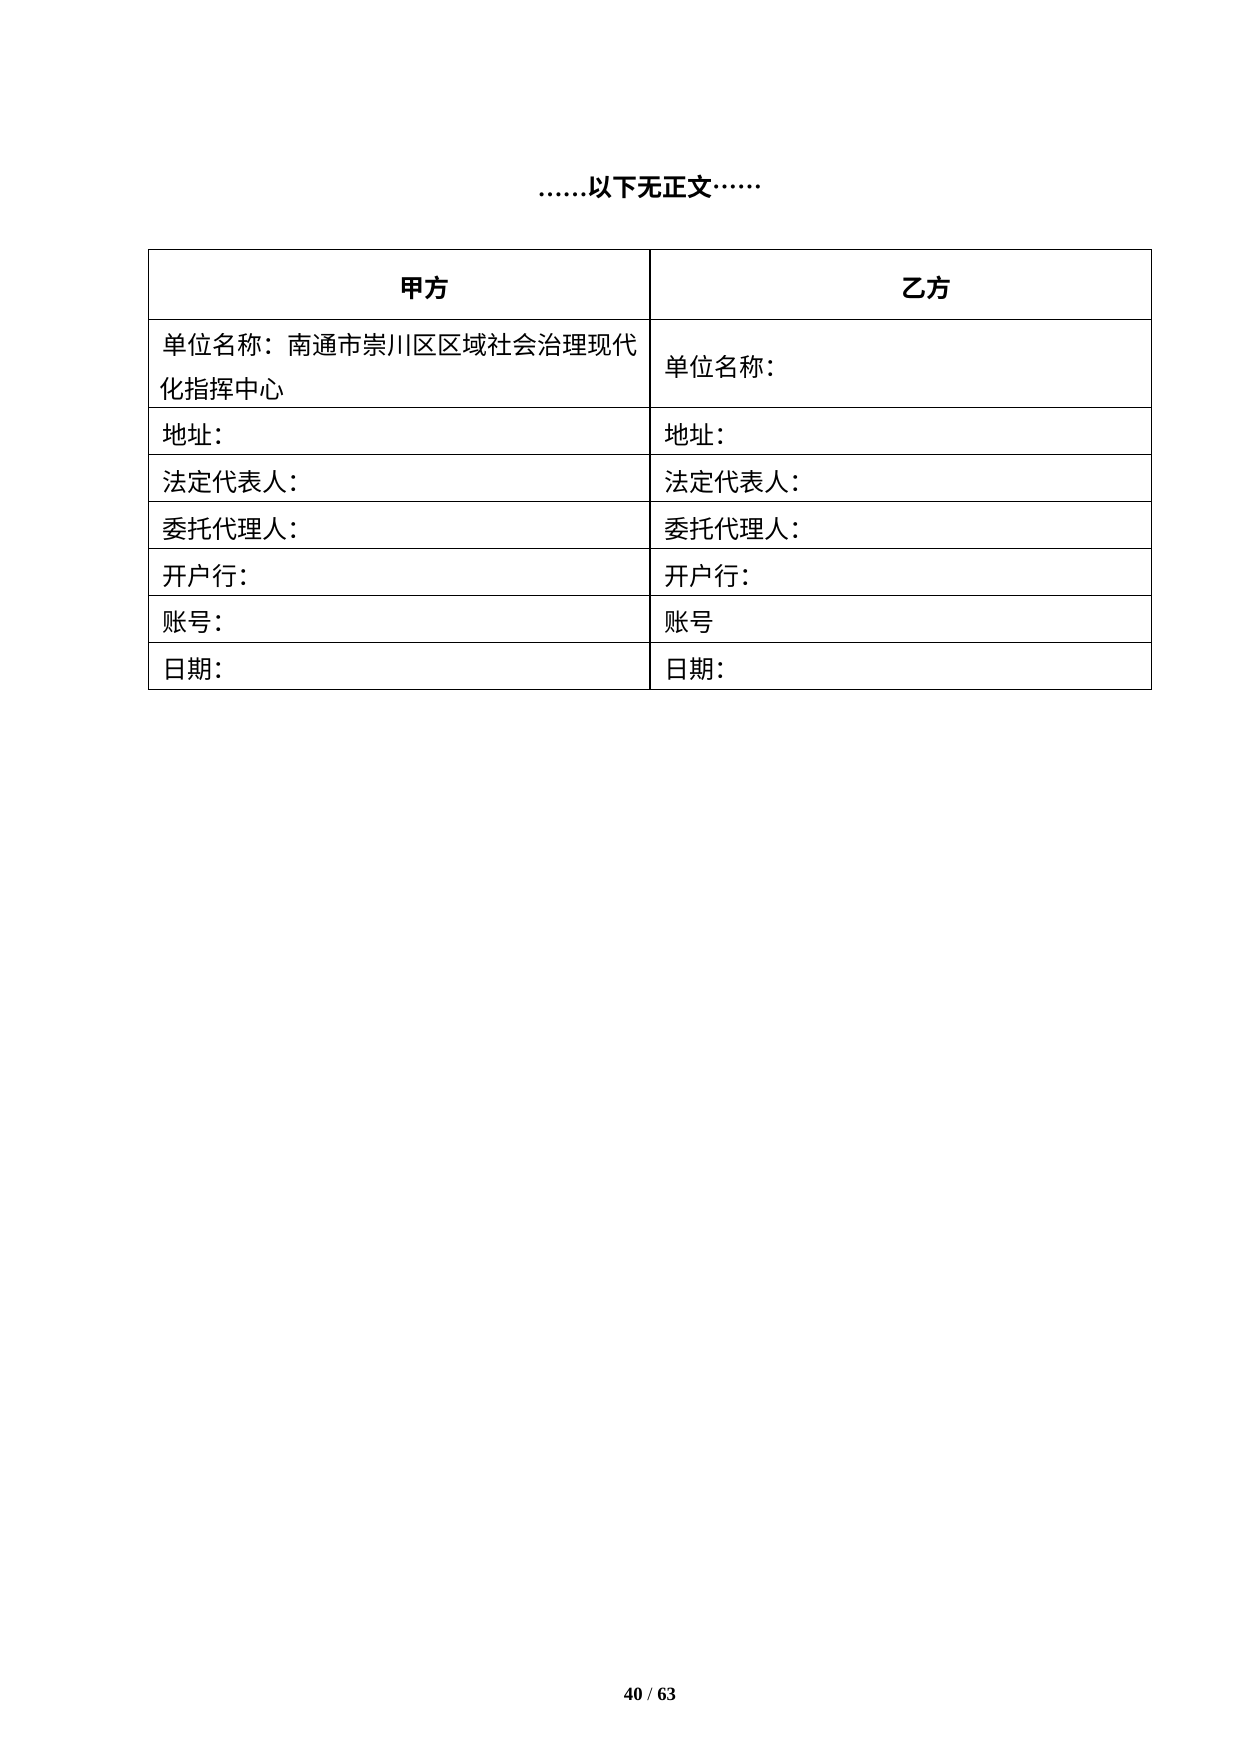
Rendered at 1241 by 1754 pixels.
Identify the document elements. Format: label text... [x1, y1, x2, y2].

table_header 甲方 [149, 250, 649, 319]
table_cell 开户行： [149, 549, 649, 595]
table_cell 账号 [651, 596, 1151, 642]
text ……以下无正文…… [148, 162, 1152, 206]
table_cell 地址： [149, 408, 649, 454]
table_cell 日期： [149, 643, 649, 688]
table_cell 单位名称：南通市崇川区区域社会治理现代化指挥中心 [149, 320, 649, 407]
table_cell 地址： [651, 408, 1151, 454]
table_cell 日期： [651, 643, 1151, 688]
table_header 乙方 [651, 250, 1151, 319]
table_cell 单位名称： [651, 320, 1151, 407]
table_cell 开户行： [651, 549, 1151, 595]
table_cell 委托代理人： [149, 502, 649, 548]
table_cell 法定代表人： [149, 455, 649, 501]
table_cell 委托代理人： [651, 502, 1151, 548]
table_cell 账号： [149, 596, 649, 642]
table_cell 法定代表人： [651, 455, 1151, 501]
